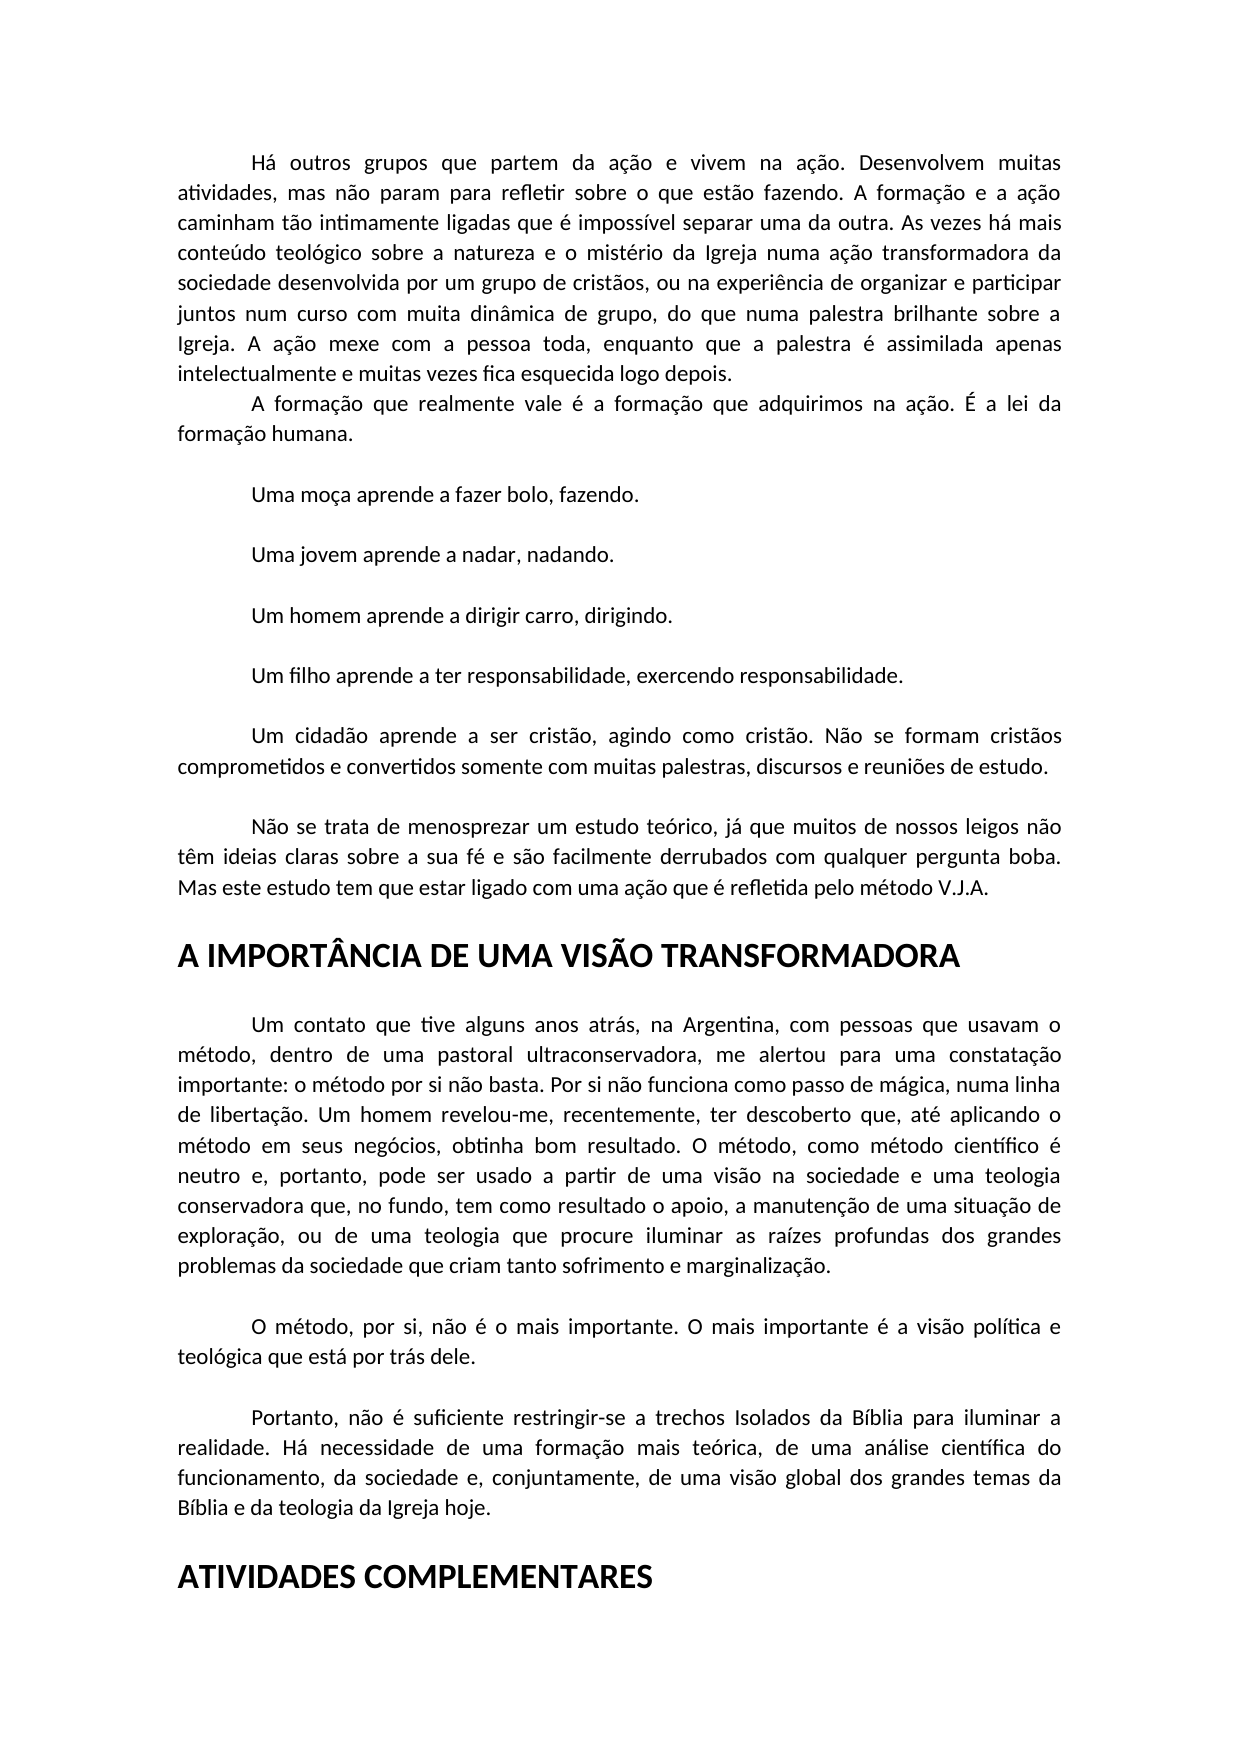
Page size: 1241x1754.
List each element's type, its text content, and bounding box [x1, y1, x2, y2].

text A IMPORTÂNCIA DE UMA VISÃO TRANSFORMADORA [177, 933, 1063, 976]
text Um cidadão aprende a ser cristão, agindo como cristão. Não se formam cristãos comprometidos e convertidos somente com muitas palestras, discursos e reuniões de estudo. [177, 722, 1063, 780]
text Há outros grupos que partem da ação e vivem na ação. Desenvolvem muitas atividades, mas não param para refletir sobre o que estão fazendo. A formação e a ação caminham tão intimamente ligadas que é impossível separar uma da outra. As vezes há mais conteúdo teológico sobre a natureza e o mistério da Igreja numa ação transformadora da sociedade desenvolvida por um grupo de cristãos, ou na experiência de organizar e participar juntos num curso com muita dinâmica de grupo, do que numa palestra brilhante sobre a Igreja. A ação mexe com a pessoa toda, enquanto que a palestra é assimilada apenas intelectualmente e muitas vezes fica esquecida logo depois. [177, 148, 1063, 387]
text Uma moça aprende a fazer bolo, fazendo. [177, 480, 1063, 508]
text O método, por si, não é o mais importante. O mais importante é a visão política e teológica que está por trás dele. [177, 1312, 1063, 1370]
text Uma jovem aprende a nadar, nadando. [177, 540, 1063, 568]
text Um homem aprende a dirigir carro, dirigindo. [177, 601, 1063, 629]
text Não se trata de menosprezar um estudo teórico, já que muitos de nossos leigos não têm ideias claras sobre a sua fé e são facilmente derrubados com qualquer pergunta boba. Mas este estudo tem que estar ligado com uma ação que é refletida pelo método V.J.A. [177, 812, 1063, 901]
text Um contato que tive alguns anos atrás, na Argentina, com pessoas que usavam o método, dentro de uma pastoral ultraconservadora, me alertou para uma constatação importante: o método por si não basta. Por si não funciona como passo de mágica, numa linha de libertação. Um homem revelou-me, recentemente, ter descoberto que, até aplicando o método em seus negócios, obtinha bom resultado. O método, como método científico é neutro e, portanto, pode ser usado a partir de uma visão na sociedade e uma teologia conservadora que, no fundo, tem como resultado o apoio, a manutenção de uma situação de exploração, ou de uma teologia que procure iluminar as raízes profundas dos grandes problemas da sociedade que criam tanto sofrimento e marginalização. [177, 1010, 1063, 1279]
text A formação que realmente vale é a formação que adquirimos na ação. É a lei da formação humana. [177, 389, 1063, 447]
text ATIVIDADES COMPLEMENTARES [177, 1554, 1063, 1597]
text Portanto, não é suficiente restringir-se a trechos Isolados da Bíblia para iluminar a realidade. Há necessidade de uma formação mais teórica, de uma análise científica do funcionamento, da sociedade e, conjuntamente, de uma visão global dos grandes temas da Bíblia e da teologia da Igreja hoje. [177, 1403, 1063, 1521]
text Um filho aprende a ter responsabilidade, exercendo responsabilidade. [177, 661, 1063, 689]
